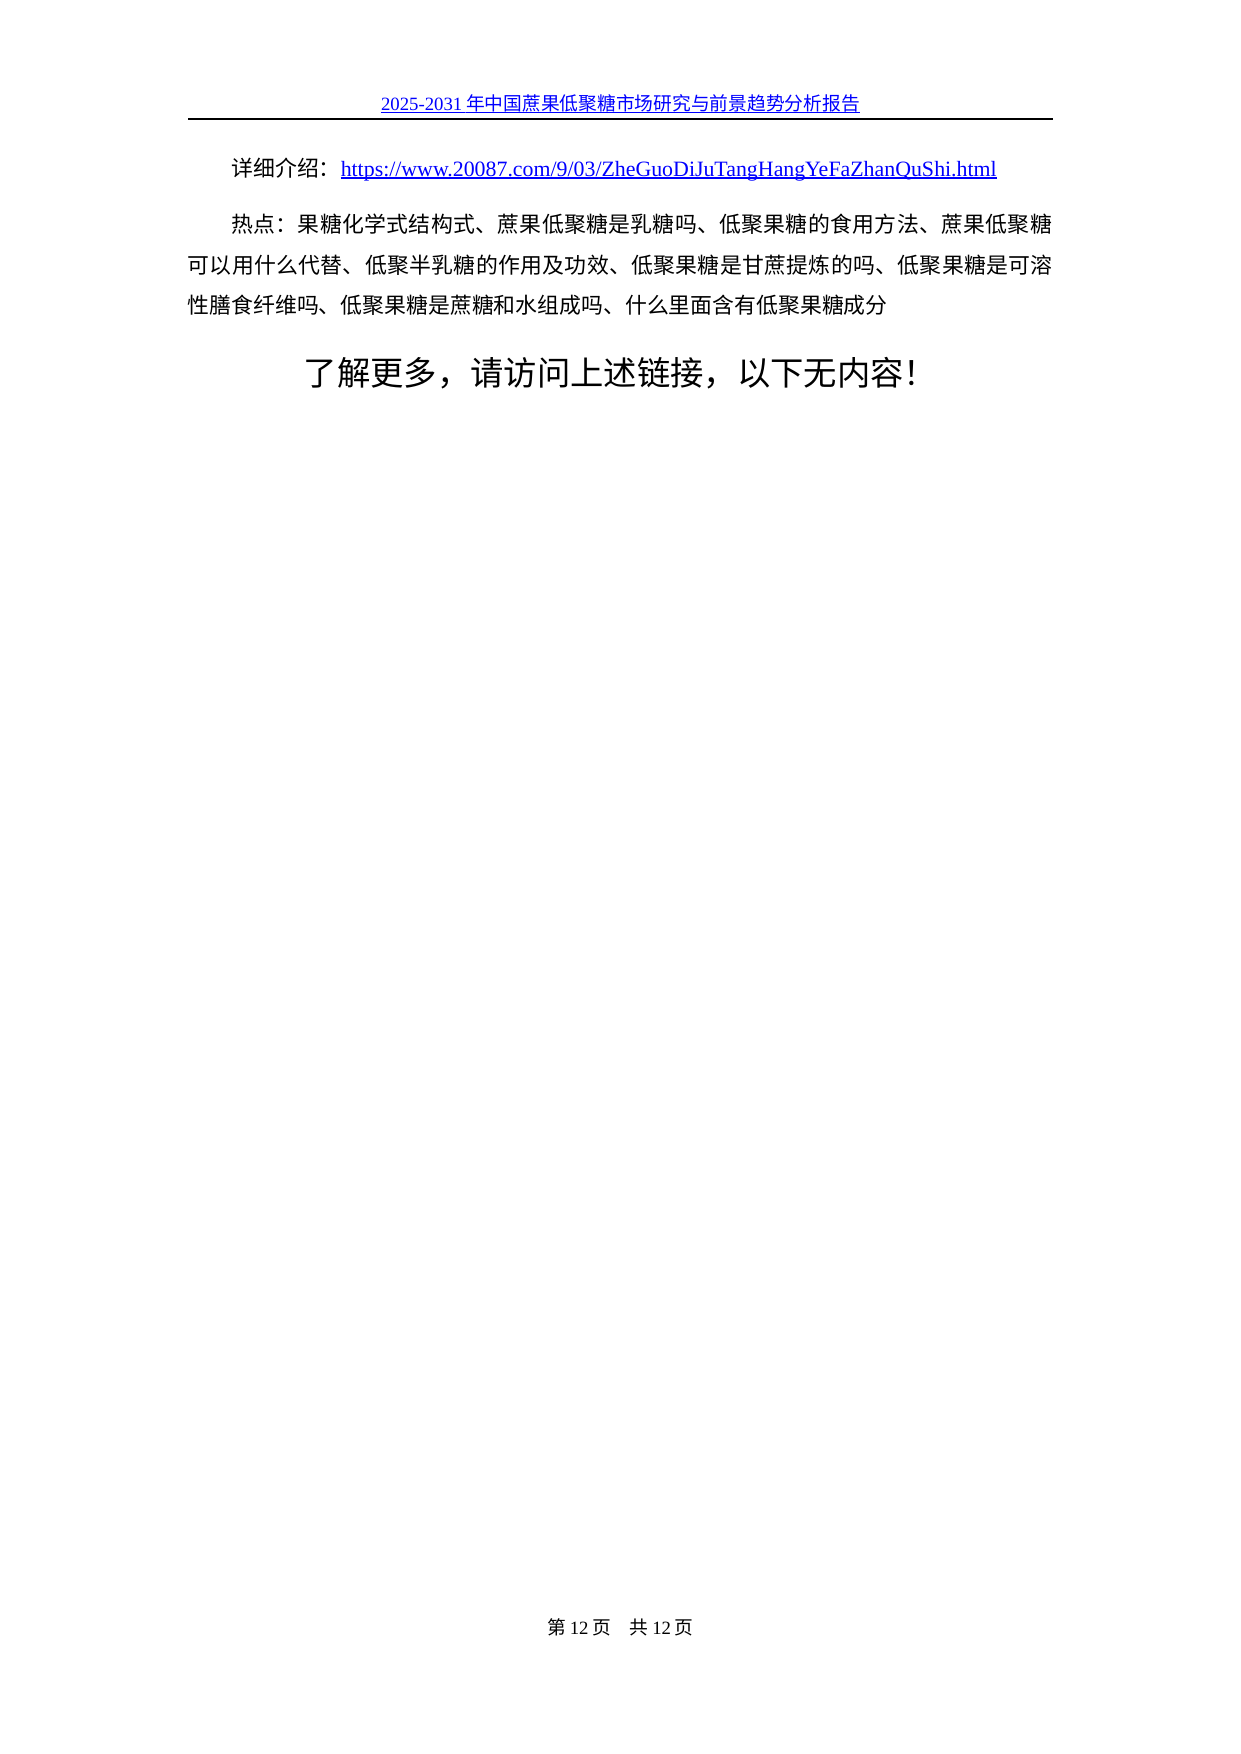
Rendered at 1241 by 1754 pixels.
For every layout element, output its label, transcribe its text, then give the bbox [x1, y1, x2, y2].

title 了解更多，请访问上述链接，以下无内容！ [187, 338, 1053, 403]
text 热点：果糖化学式结构式、蔗果低聚糖是乳糖吗、低聚果糖的食用方法、蔗果低聚糖可以用什么代替、低聚半乳糖的作用及功效、低聚果糖是甘蔗提炼的吗、低聚果糖是可溶性膳食纤维吗、低聚果糖是蔗糖和水组成吗、什么里面含有低聚果糖成分 [187, 207, 1053, 321]
text 详细介绍：https://www.20087.com/9/03/ZheGuoDiJuTangHangYeFaZhanQuShi.html [187, 150, 1053, 183]
